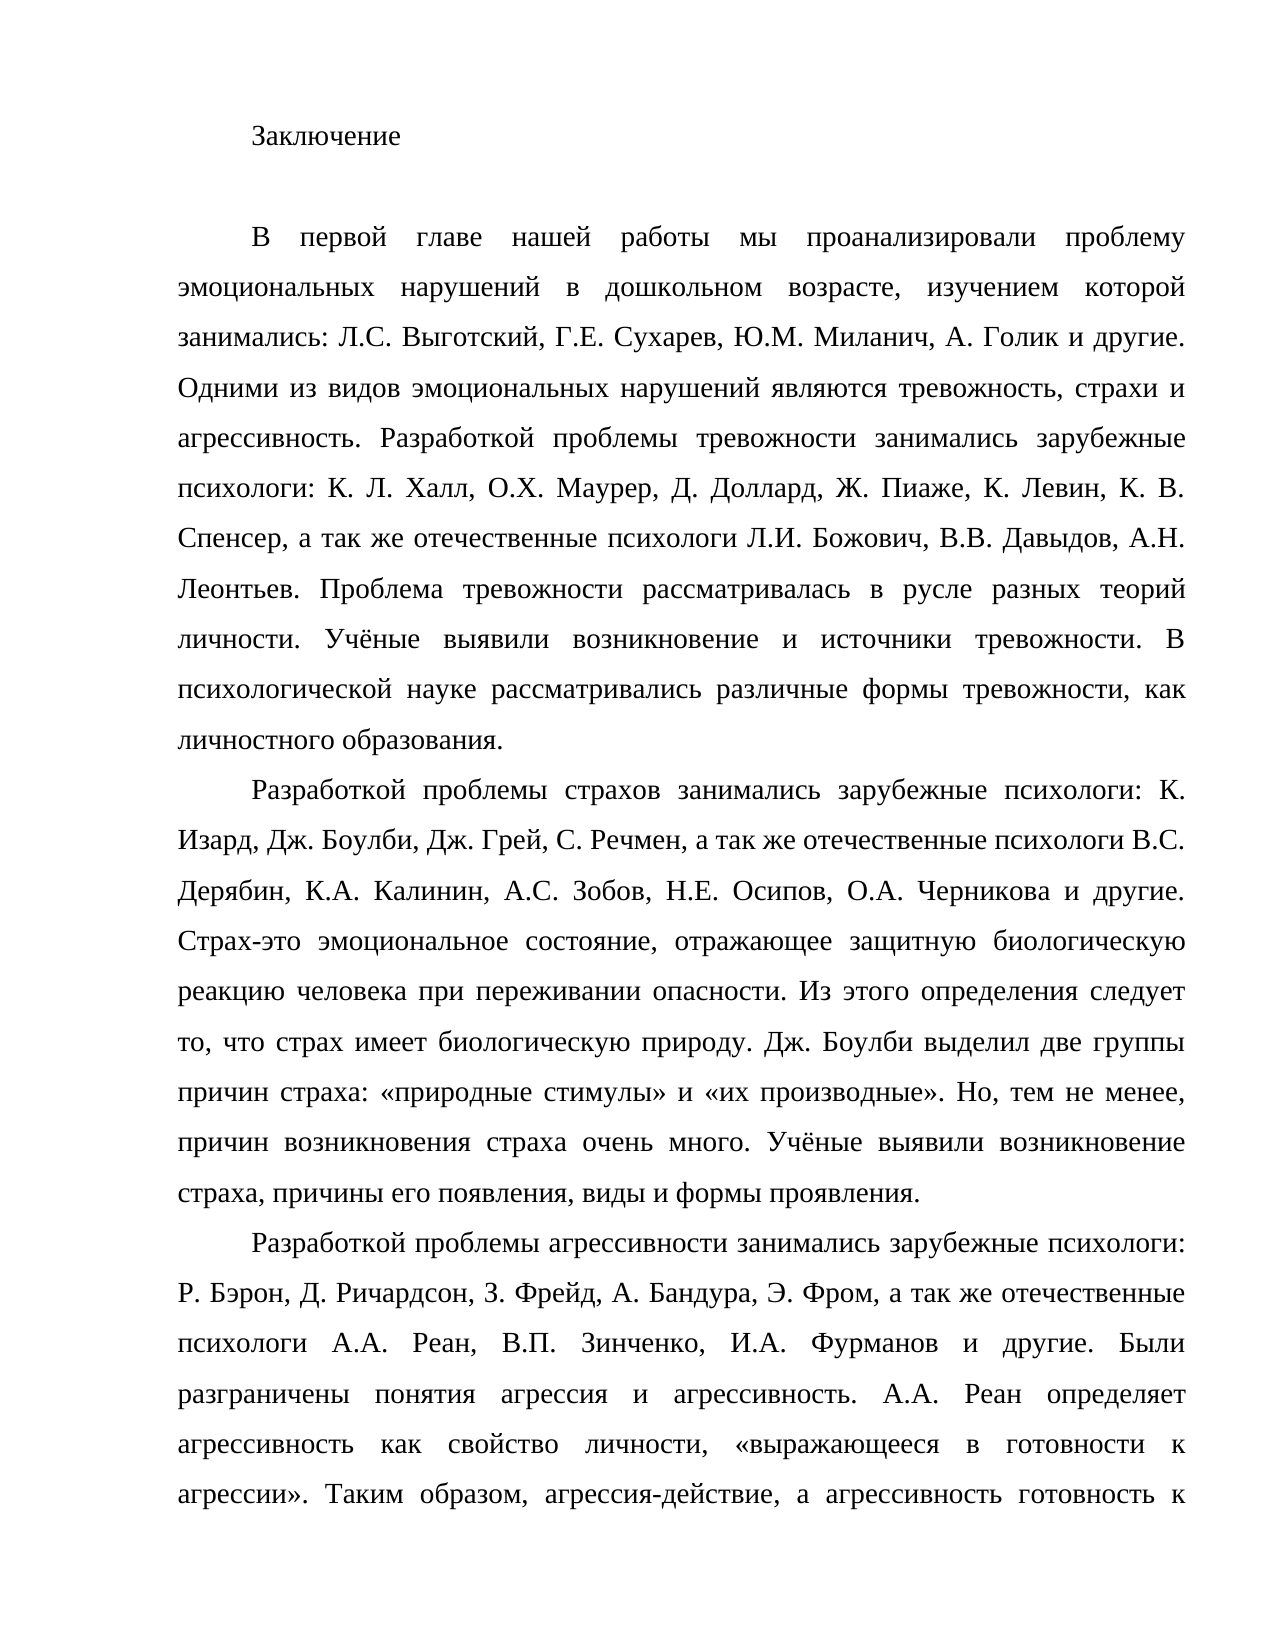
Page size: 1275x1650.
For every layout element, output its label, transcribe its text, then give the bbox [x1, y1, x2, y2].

text Заключение [177, 118, 1186, 152]
text Разработкой проблемы страхов занимались зарубежные психологи: К. Изард, Дж. Боулби, Дж. Грей, С. Речмен, а так же отечественные психологи В.С. Дерябин, К.А. Калинин, А.С. Зобов, Н.Е. Осипов, О.А. Черникова и другие. Страх-это эмоциональное состояние, отражающее защитную биологическую реакцию человека при переживании опасности. Из этого определения следует то, что страх имеет биологическую природу. Дж. Боулби выделил две группы причин страха: «природные стимулы» и «их производные». Но, тем не менее, причин возникновения страха очень много. Учёные выявили возникновение страха, причины его появления, виды и формы проявления. [177, 772, 1186, 1208]
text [177, 1225, 1186, 1510]
text В первой главе нашей работы мы проанализировали проблему эмоциональных нарушений в дошкольном возрасте, изучением которой занимались: Л.С. Выготский, Г.Е. Сухарев, Ю.М. Миланич, А. Голик и другие. Одними из видов эмоциональных нарушений являются тревожность, страхи и агрессивность. Разработкой проблемы тревожности занимались зарубежные психологи: К. Л. Халл, О.Х. Маурер, Д. Доллард, Ж. Пиаже, К. Левин, К. В. Спенсер, а так же отечественные психологи Л.И. Божович, В.В. Давыдов, А.Н. Леонтьев. Проблема тревожности рассматривалась в русле разных теорий личности. Учёные выявили возникновение и источники тревожности. В психологической науке рассматривались различные формы тревожности, как личностного образования. [177, 219, 1186, 755]
